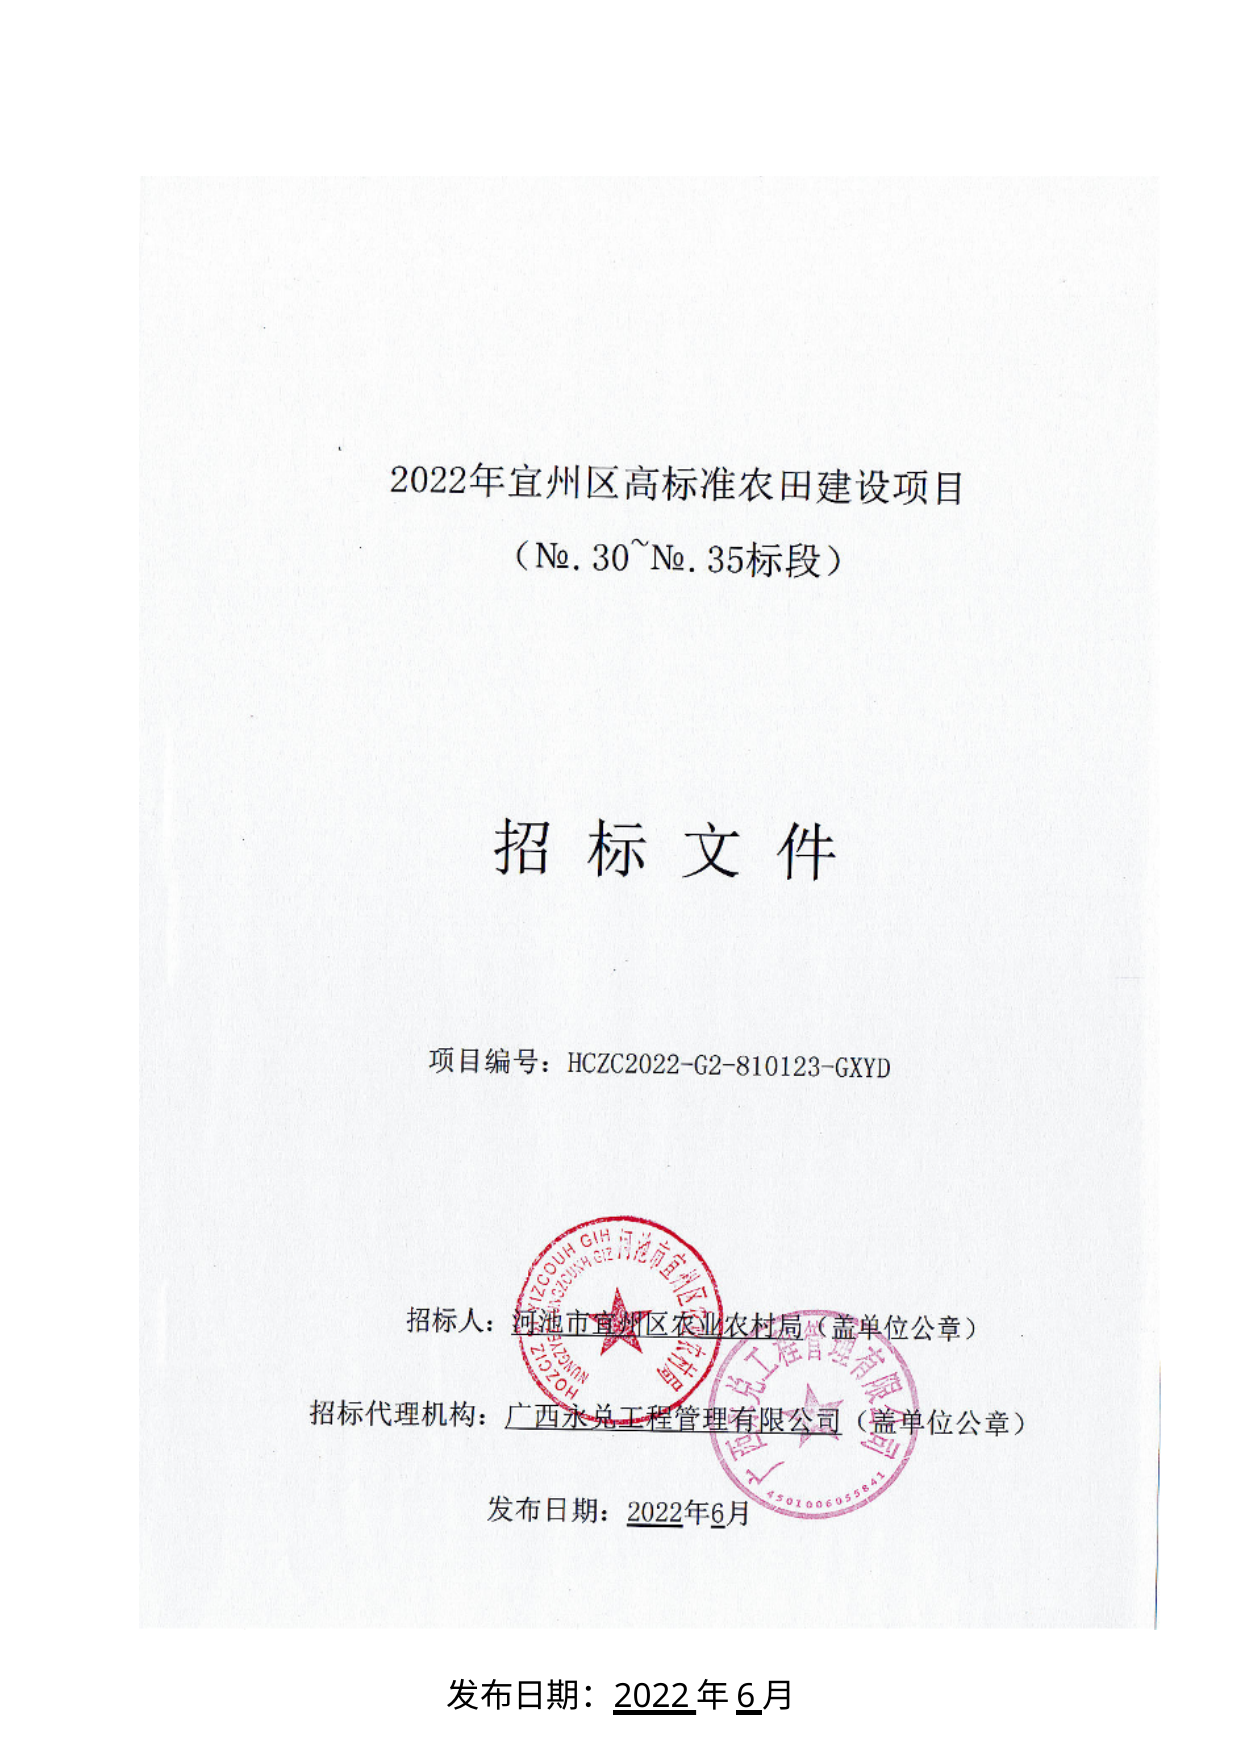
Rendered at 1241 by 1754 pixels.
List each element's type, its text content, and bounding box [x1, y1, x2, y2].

text 发布日期：2022年6月 [447, 1669, 1117, 1717]
picture [139, 176, 1161, 1630]
